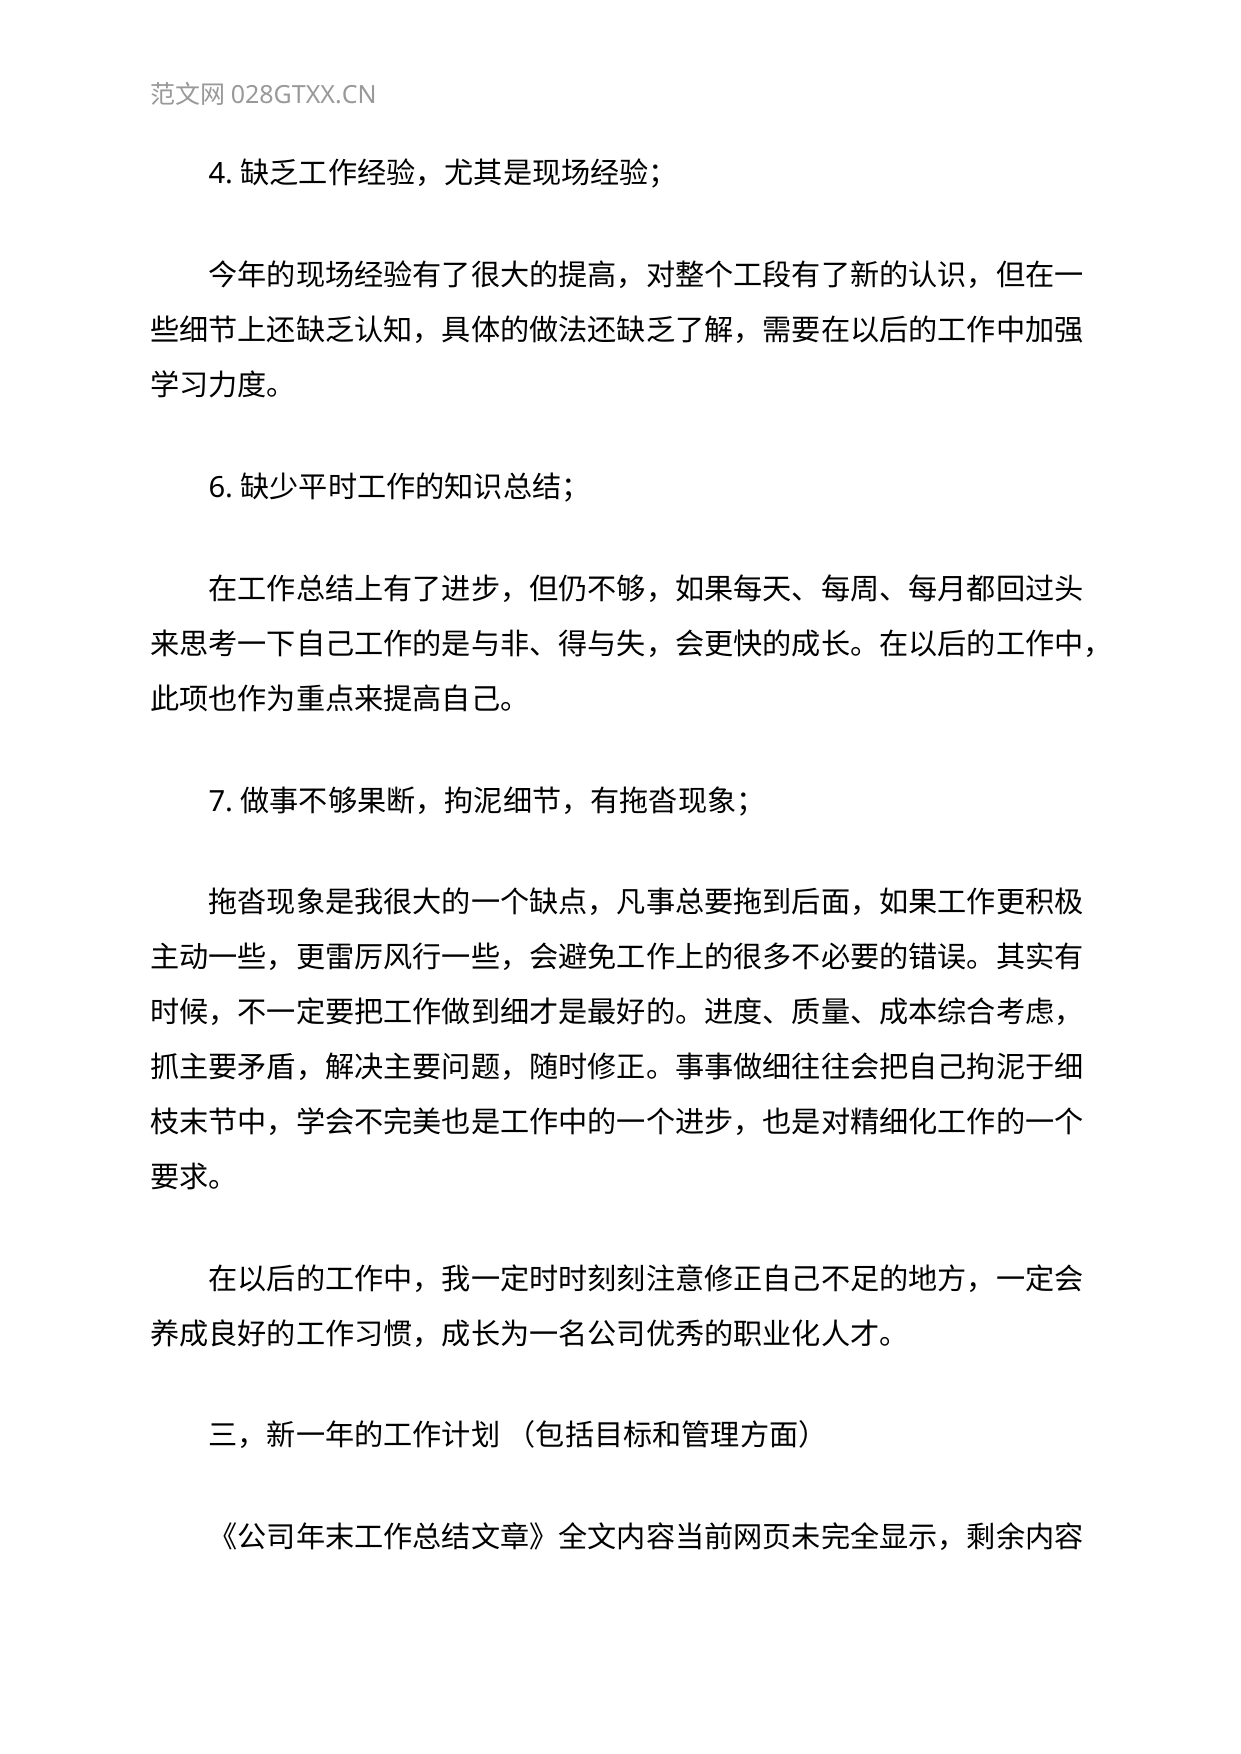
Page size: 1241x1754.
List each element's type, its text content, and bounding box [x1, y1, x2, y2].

text 三，新一年的工作计划 （包括目标和管理方面） [150, 1412, 1090, 1454]
text 7. 做事不够果断，拘泥细节，有拖沓现象； [150, 777, 1090, 819]
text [150, 1514, 1090, 1556]
text 拖沓现象是我很大的一个缺点，凡事总要拖到后面，如果工作更积极主动一些，更雷厉风行一些，会避免工作上的很多不必要的错误。其实有时候，不一定要把工作做到细才是最好的。进度、质量、成本综合考虑，抓主要矛盾，解决主要问题，随时修正。事事做细往往会把自己拘泥于细枝末节中，学会不完美也是工作中的一个进步，也是对精细化工作的一个要求。 [150, 879, 1090, 1196]
text 在以后的工作中，我一定时时刻刻注意修正自己不足的地方，一定会养成良好的工作习惯，成长为一名公司优秀的职业化人才。 [150, 1255, 1090, 1352]
text 在工作总结上有了进步，但仍不够，如果每天、每周、每月都回过头来思考一下自己工作的是与非、得与失，会更快的成长。在以后的工作中，此项也作为重点来提高自己。 [150, 566, 1090, 718]
text 6. 缺少平时工作的知识总结； [150, 463, 1090, 506]
text 4. 缺乏工作经验，尤其是现场经验； [150, 150, 1090, 192]
text 今年的现场经验有了很大的提高，对整个工段有了新的认识，但在一些细节上还缺乏认知，具体的做法还缺乏了解，需要在以后的工作中加强学习力度。 [150, 252, 1090, 404]
